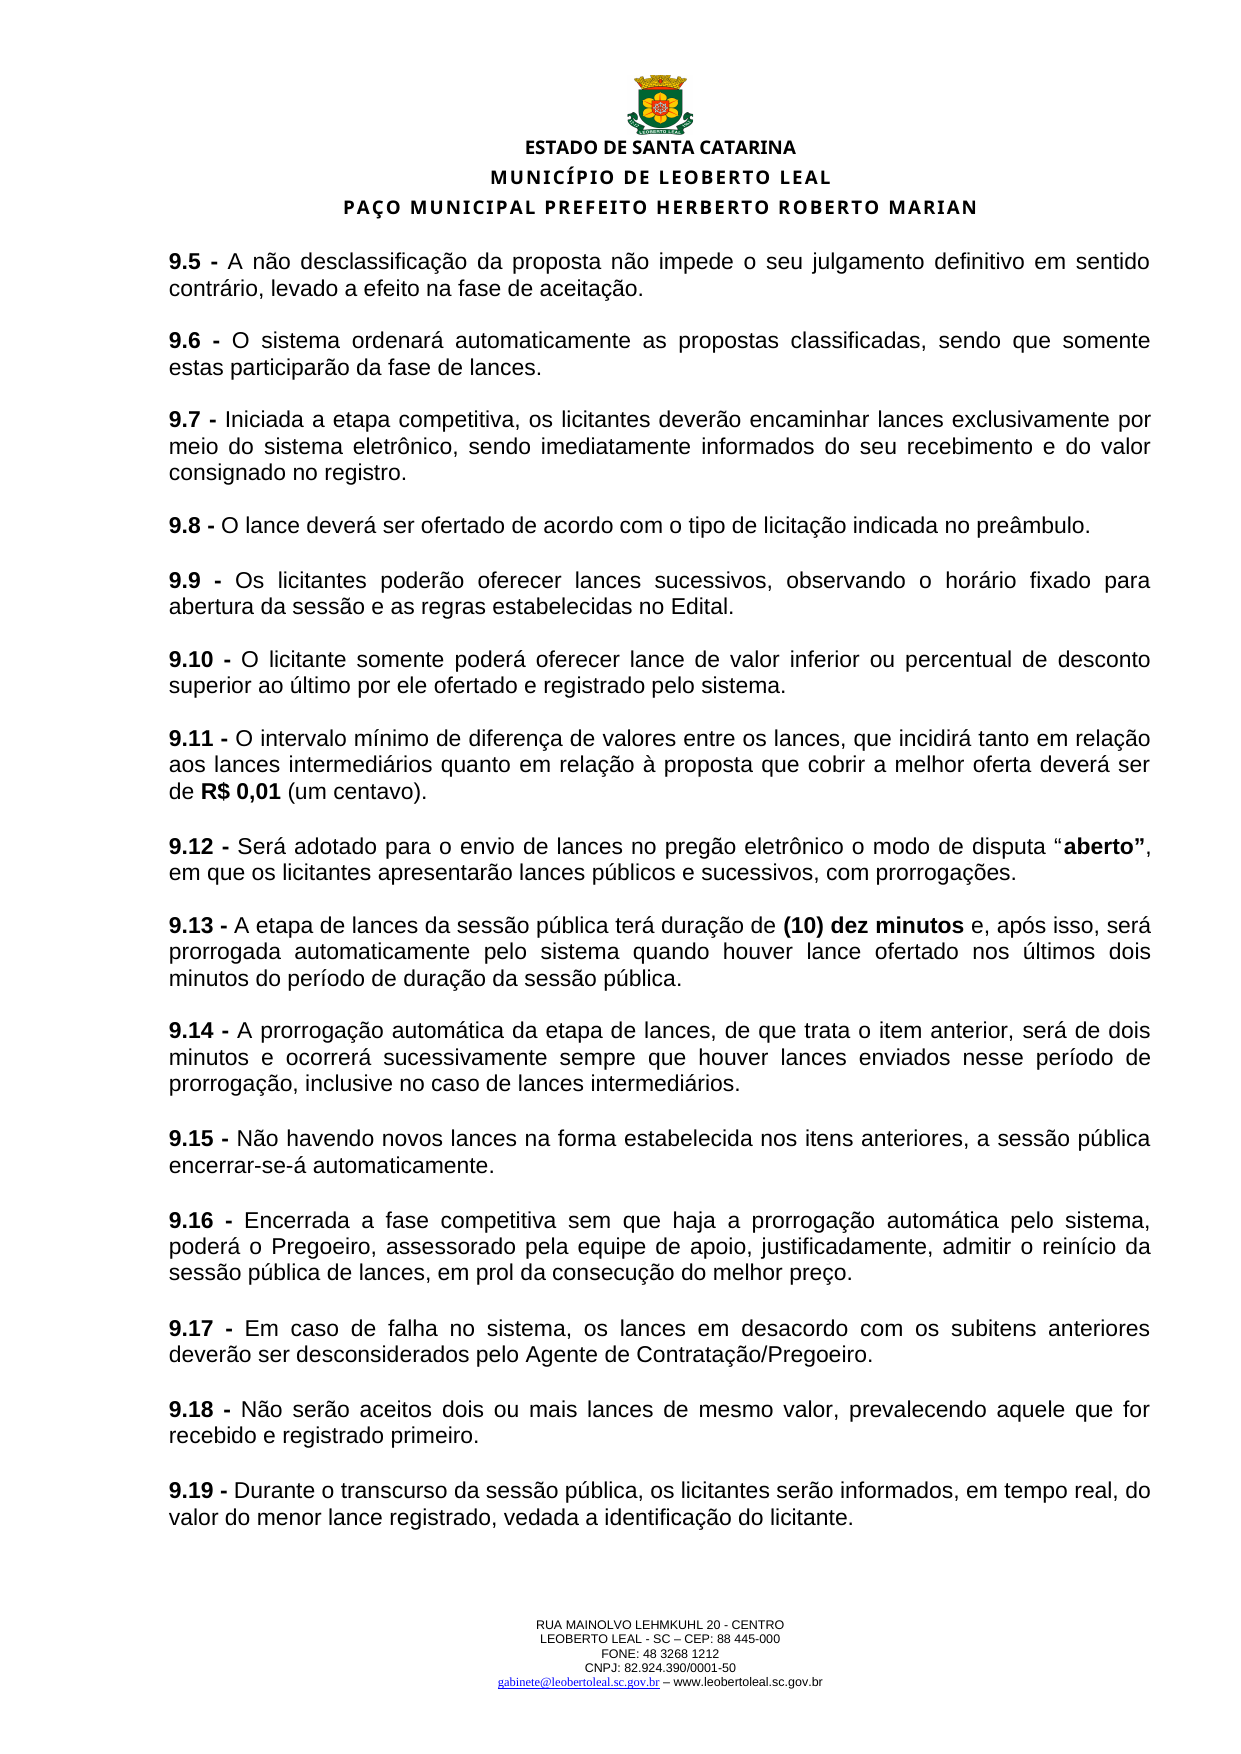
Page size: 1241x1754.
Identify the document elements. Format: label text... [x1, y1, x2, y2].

text 9.16 - Encerrada a fase competitiva sem que haja a prorrogação automática pelo sistema, poderá o Pregoeiro, assessorado pela equipe de apoio, justificadamente, admitir o reinício da sessão pública de lances, em prol da consecução do melhor preço. [169, 1207, 1152, 1286]
text 9.11 - O intervalo mínimo de diferença de valores entre os lances, que incidirá tanto em relação aos lances intermediários quanto em relação à proposta que cobrir a melhor oferta deverá ser de R$ 0,01 (um centavo). [169, 725, 1152, 804]
text 9.14 - A prorrogação automática da etapa de lances, de que trata o item anterior, será de dois minutos e ocorrerá sucessivamente sempre que houver lances enviados nesse período de prorrogação, inclusive no caso de lances intermediários. [169, 1017, 1152, 1096]
text 9.17 - Em caso de falha no sistema, os lances em desacordo com os subitens anteriores deverão ser desconsiderados pelo Agente de Contratação/Pregoeiro. [169, 1314, 1152, 1367]
text 9.9 - Os licitantes poderão oferecer lances sucessivos, observando o horário fixado para abertura da sessão e as regras estabelecidas no Edital. [169, 567, 1152, 620]
text 9.15 - Não havendo novos lances na forma estabelecida nos itens anteriores, a sessão pública encerrar-se-á automaticamente. [169, 1125, 1152, 1178]
text 9.12 - Será adotado para o envio de lances no pregão eletrônico o modo de disputa “aberto”, em que os licitantes apresentarão lances públicos e sucessivos, com prorrogações. [169, 833, 1152, 886]
text 9.10 - O licitante somente poderá oferecer lance de valor inferior ou percentual de desconto superior ao último por ele ofertado e registrado pelo sistema. [169, 646, 1152, 699]
text 9.6 - O sistema ordenará automaticamente as propostas classificadas, sendo que somente estas participarão da fase de lances. [169, 327, 1152, 380]
text 9.13 - A etapa de lances da sessão pública terá duração de (10) dez minutos e, após isso, será prorrogada automaticamente pelo sistema quando houver lance ofertado nos últimos dois minutos do período de duração da sessão pública. [169, 912, 1152, 991]
text 9.18 - Não serão aceitos dois ou mais lances de mesmo valor, prevalecendo aquele que for recebido e registrado primeiro. [169, 1396, 1152, 1449]
picture [627, 75, 694, 135]
text 9.8 - O lance deverá ser ofertado de acordo com o tipo de licitação indicada no preâmbulo. [169, 512, 1152, 538]
text 9.5 - A não desclassificação da proposta não impede o seu julgamento definitivo em sentido contrário, levado a efeito na fase de aceitação. [169, 248, 1152, 301]
text 9.19 - Durante o transcurso da sessão pública, os licitantes serão informados, em tempo real, do valor do menor lance registrado, vedada a identificação do licitante. [169, 1477, 1152, 1530]
text 9.7 - Iniciada a etapa competitiva, os licitantes deverão encaminhar lances exclusivamente por meio do sistema eletrônico, sendo imediatamente informados do seu recebimento e do valor consignado no registro. [169, 406, 1152, 486]
